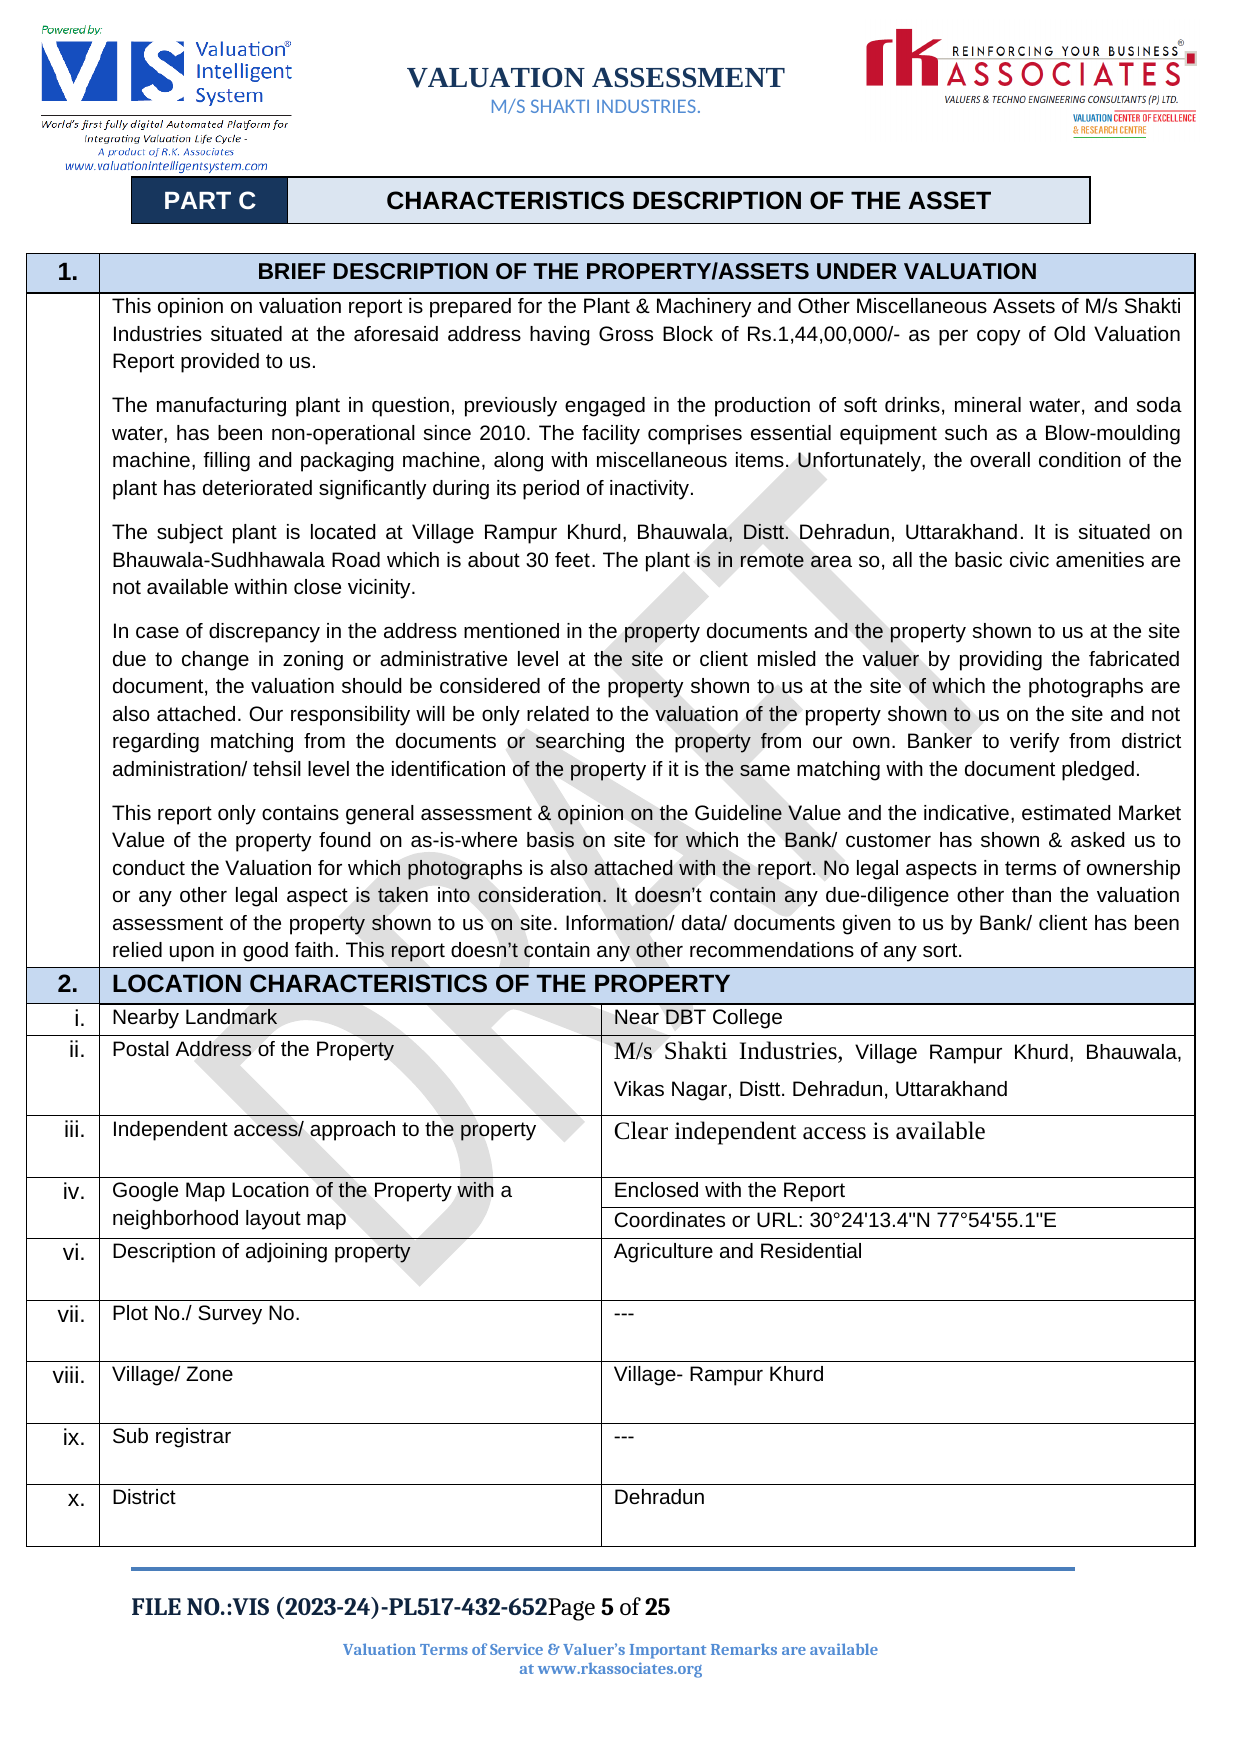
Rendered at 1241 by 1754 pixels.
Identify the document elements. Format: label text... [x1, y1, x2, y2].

table_cell [27, 1424, 99, 1484]
table_cell [27, 1301, 99, 1361]
table_cell Agriculture and Residential [602, 1239, 1194, 1300]
table_cell LOCATION CHARACTERISTICS OF THE PROPERTY [100, 968, 1194, 1003]
picture [28, 22, 302, 176]
table_cell [602, 1178, 1194, 1207]
table_cell This opinion on valuation report is prepared for the Plant & Machinery and Other Miscellaneous Assets of M/s Shakti Industries situated at the aforesaid address having Gross Block of Rs.1,44,00,000/- as per copy of Old Valuation Report provided to us. The manufacturing plant in question, previously engaged in the production of soft drinks, mineral water, and soda water, has been non-operational since 2010. The facility comprises essential equipment such as a Blow-moulding machine, filling and packaging machine, along with miscellaneous items. Unfortunately, the overall condition of the plant has deteriorated significantly during its period of inactivity. The subject plant is located at Village Rampur Khurd, Bhauwala, Distt. Dehradun, Uttarakhand. It is situated on Bhauwala-Sudhhawala Road which is about 30 feet. The plant is in remote area so, all the basic civic amenities are not available within close vicinity. In case of discrepancy in the address mentioned in the property documents and the property shown to us at the site due to change in zoning or administrative level at the site or client misled the valuer by providing the fabricated document, the valuation should be considered of the property shown to us at the site of which the photographs are also attached. Our responsibility will be only related to the valuation of the property shown to us on the site and not regarding matching from the documents or searching the property from our own. Banker to verify from district administration/ tehsil level the identification of the property if it is the same matching with the document pledged. This report only contains general assessment & opinion on the Guideline Value and the indicative, estimated Market Value of the property found on as-is-where basis on site for which the Bank/ customer has shown & asked us to conduct the Valuation for which photographs is also attached with the report. No legal aspects in terms of ownership or any other legal aspect is taken into consideration. It doesn’t contain any due-diligence other than the valuation assessment of the property shown to us on site. Information/ data/ documents given to us by Bank/ client has been relied upon in good faith. This report doesn’t contain any other recommendations of any sort. [100, 294, 1194, 967]
table_header PART C [132, 178, 287, 223]
table_cell Nearby Landmark [100, 1005, 601, 1035]
table_cell [27, 1178, 99, 1238]
table_cell [27, 1362, 99, 1423]
table_cell [27, 1485, 99, 1546]
table_cell Postal Address of the Property [100, 1036, 601, 1115]
table_cell [27, 968, 99, 1003]
table_header BRIEF DESCRIPTION OF THE PROPERTY/ASSETS UNDER VALUATION [100, 254, 1194, 292]
table_cell Plot No./ Survey No. [100, 1301, 601, 1361]
table_cell Village- Rampur Khurd [602, 1362, 1194, 1423]
table_cell [602, 1036, 1194, 1115]
table_cell [27, 1239, 99, 1300]
table_cell [27, 1004, 99, 1035]
table_cell --- [602, 1424, 1194, 1484]
table_cell / [100, 1362, 601, 1423]
table_header CHARACTERISTICS DESCRIPTION OF THE ASSET [288, 178, 1089, 223]
table_cell Independent access/ approach to the property [100, 1116, 601, 1177]
table_cell [27, 1116, 99, 1177]
table_cell Description of adjoining property [100, 1239, 601, 1300]
table_header [27, 254, 99, 292]
table_cell --- [602, 1301, 1194, 1361]
table_cell [27, 1036, 99, 1115]
picture [861, 19, 1200, 142]
table_cell Dehradun [602, 1485, 1194, 1546]
table_cell Coordinates or URL: 30°24'13.4"N 77°54'55.1"E [602, 1208, 1194, 1238]
table_cell Near DBT College [602, 1005, 1194, 1035]
table_cell [27, 294, 99, 967]
table_cell Sub registrar [100, 1424, 601, 1484]
table_cell District [100, 1485, 601, 1546]
table_cell Google Map Location of the Property with a neighborhood layout map [100, 1178, 601, 1238]
